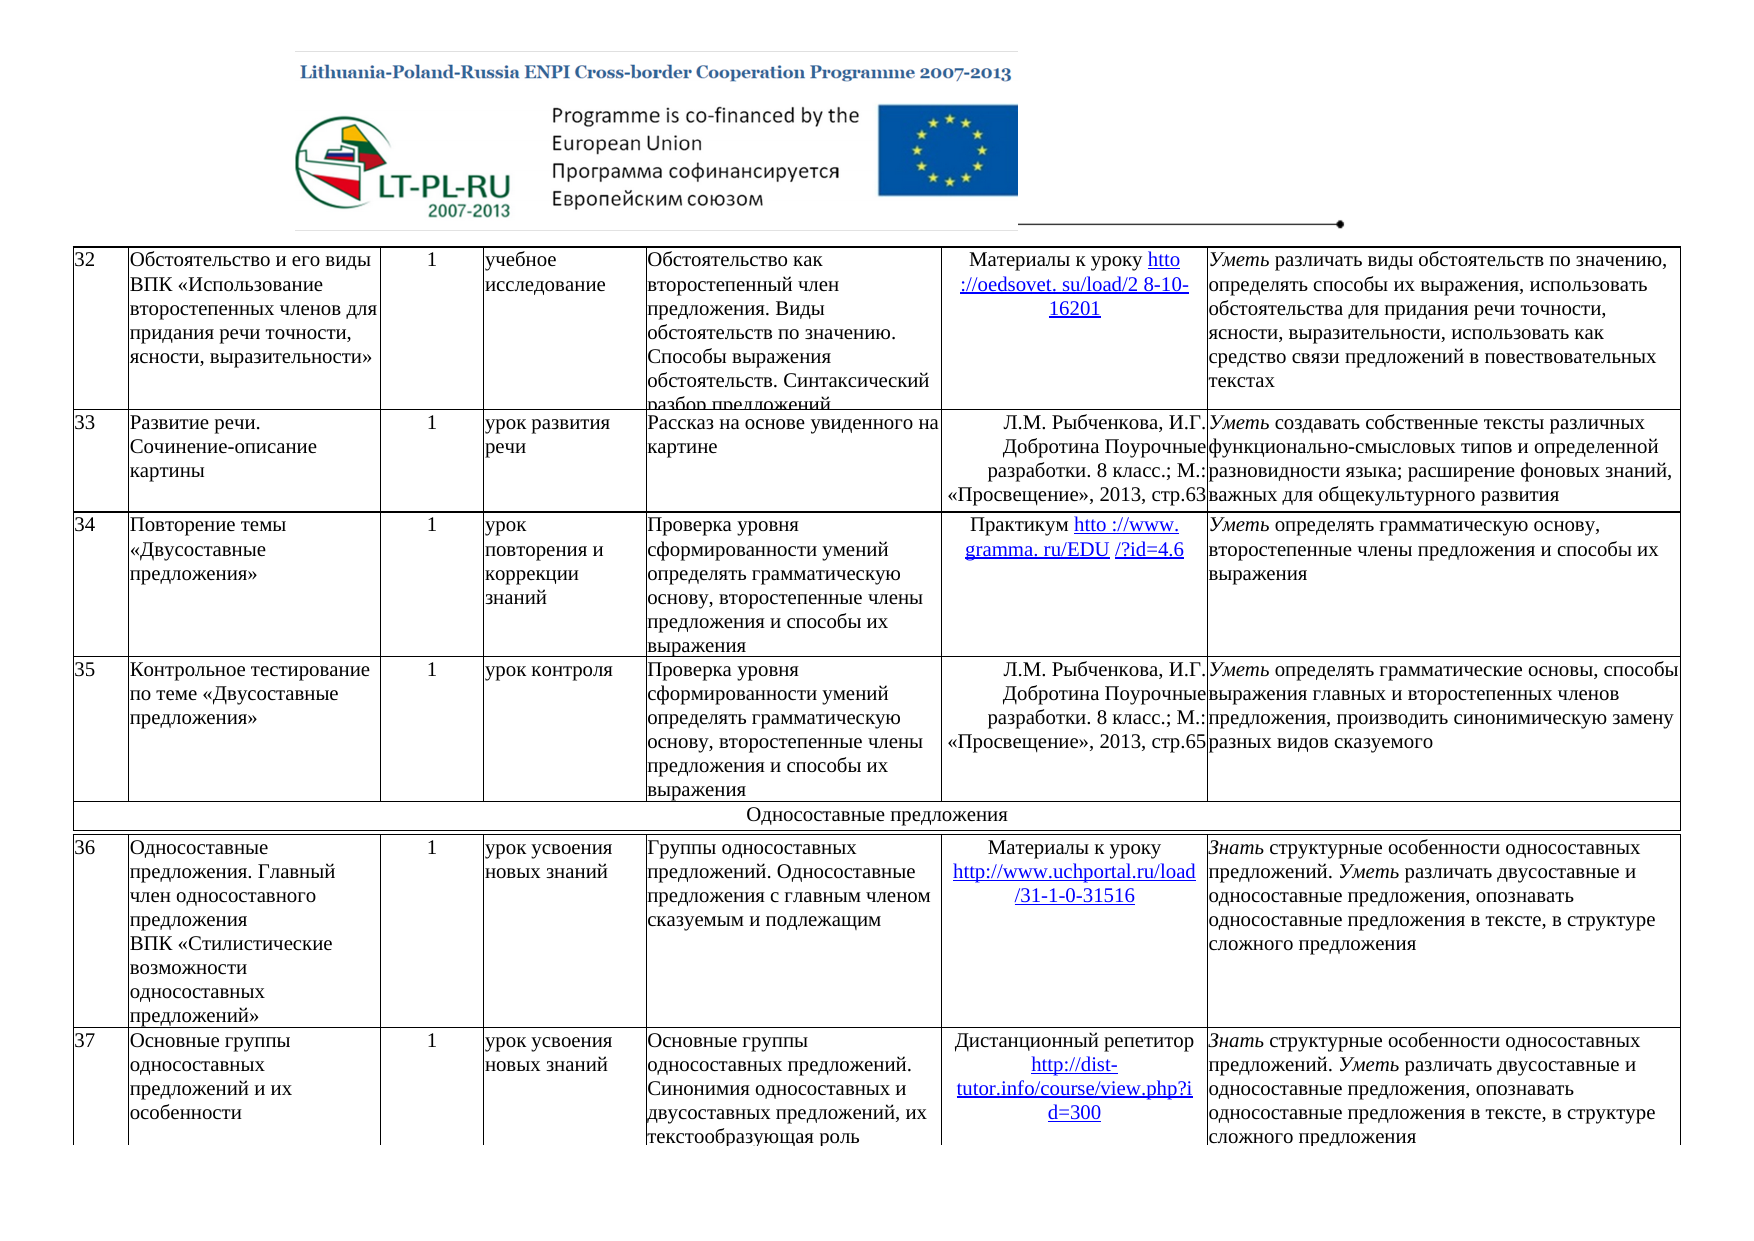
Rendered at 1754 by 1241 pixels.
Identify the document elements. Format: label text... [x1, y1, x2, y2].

table_cell Основные группы односоставных предложений и их особенности [129, 1028, 380, 1145]
table_cell Повторение темы «Двусоставные предложения» [129, 513, 380, 656]
table_cell Уметь создавать собственные тексты различных функционально-смысловых типов и определенной разновидности языка; расширение фоновых знаний, важных для общекультурного развития [1208, 410, 1680, 511]
table_cell Проверка уровня сформированности умений определять грамматическую основу, второстепенные члены предложения и способы их выражения [647, 513, 941, 656]
table_cell Основные группы односоставных предложений. Синонимия односоставных и двусоставных предложений, их текстообразующая роль [808, 1028, 941, 1145]
table_cell урок развития речи [484, 410, 646, 511]
table_cell Уметь определять грамматическую основу, второстепенные члены предложения и способы их выражения [1208, 513, 1680, 656]
table_cell Обстоятельство как второстепенный член предложения. Виды обстоятельств по значению. Способы выражения обстоятельств. Синтаксический разбор предложений [647, 248, 941, 409]
table_cell 1 [381, 410, 483, 511]
table_header 36 [74, 835, 128, 1027]
table_header Материалы к уроку http://www.uchportal.ru/load /31-1-0-31516 [942, 835, 1207, 1027]
table_cell Обстоятельство и его виды ВПК «Использование второстепенных членов для придания речи точности, ясности, выразительности» [129, 248, 380, 409]
table_cell 1 [381, 1028, 483, 1145]
table_header урок усвоения новых знаний [484, 835, 646, 1027]
table_header Группы односоставных предложений. Односоставные предложения с главным членом сказуемым и подлежащим [647, 835, 941, 1027]
table_cell Проверка уровня сформированности умений определять грамматическую основу, второстепенные члены предложения и способы их выражения [746, 657, 941, 801]
table_cell Контрольное тестирование по теме «Двусоставные предложения» [129, 657, 380, 801]
table_cell учебное исследование [484, 248, 646, 409]
table_header Односоставные предложения. Главный член односоставного предложения ВПК «Стилистические возможности односоставных предложений» [247, 835, 380, 1027]
picture [294, 51, 1346, 234]
table_header 1 [381, 835, 483, 1027]
table_cell Уметь определять грамматические основы, способы выражения главных и второстепенных членов предложения, производить синонимическую замену разных видов сказуемого [1208, 657, 1680, 801]
table_header Знать структурные особенности односоставных предложений. Уметь различать двусоставные и односоставные предложения, опознавать односоставные предложения в тексте, в структуре сложного предложения [1208, 835, 1680, 1027]
table_cell Развитие речи. Сочинение-описание картины [129, 410, 380, 511]
table_cell Л.М. Рыбченкова, И.Г. Добротина Поурочные разработки. 8 класс.; М.: «Просвещение», 2013, стр.63 [942, 410, 1207, 511]
table_cell урок усвоения новых знаний [484, 1028, 646, 1145]
table_cell 1 [381, 248, 483, 409]
table_cell 33 [74, 410, 128, 511]
table_cell Материалы к уроку htto ://oedsovet. su/load/2 8-10-16201 [942, 248, 1207, 409]
table_cell 1 [381, 657, 483, 801]
table_cell Знать структурные особенности односоставных предложений. Уметь различать двусоставные и односоставные предложения, опознавать односоставные предложения в тексте, в структуре сложного предложения [1416, 1028, 1680, 1145]
table_cell 34 [74, 513, 128, 656]
table_cell Дистанционный репетитор http://dist- tutor.info/course/view.php?i d=300 [942, 1028, 1207, 1145]
table_cell 1 [381, 513, 483, 656]
table_cell Односоставные предложения [74, 802, 1680, 830]
table_cell Л.М. Рыбченкова, И.Г. Добротина Поурочные разработки. 8 класс.; М.: «Просвещение», 2013, стр.65 [942, 657, 1207, 801]
table_cell 37 [74, 1028, 128, 1145]
table_cell Рассказ на основе увиденного на картине [647, 410, 941, 511]
table_cell 32 [74, 248, 128, 409]
table_cell урок контроля [484, 657, 646, 801]
table_cell урок повторения и коррекции знаний [484, 513, 646, 656]
table_cell Уметь различать виды обстоятельств по значению, определять способы их выражения, использовать обстоятельства для придания речи точности, ясности, выразительности, использовать как средство связи предложений в повествовательных текстах [1208, 248, 1680, 409]
table_cell Практикум htto ://www. gramma. ru/EDU /?id=4.6 [942, 513, 1207, 656]
table_cell 35 [74, 657, 128, 801]
